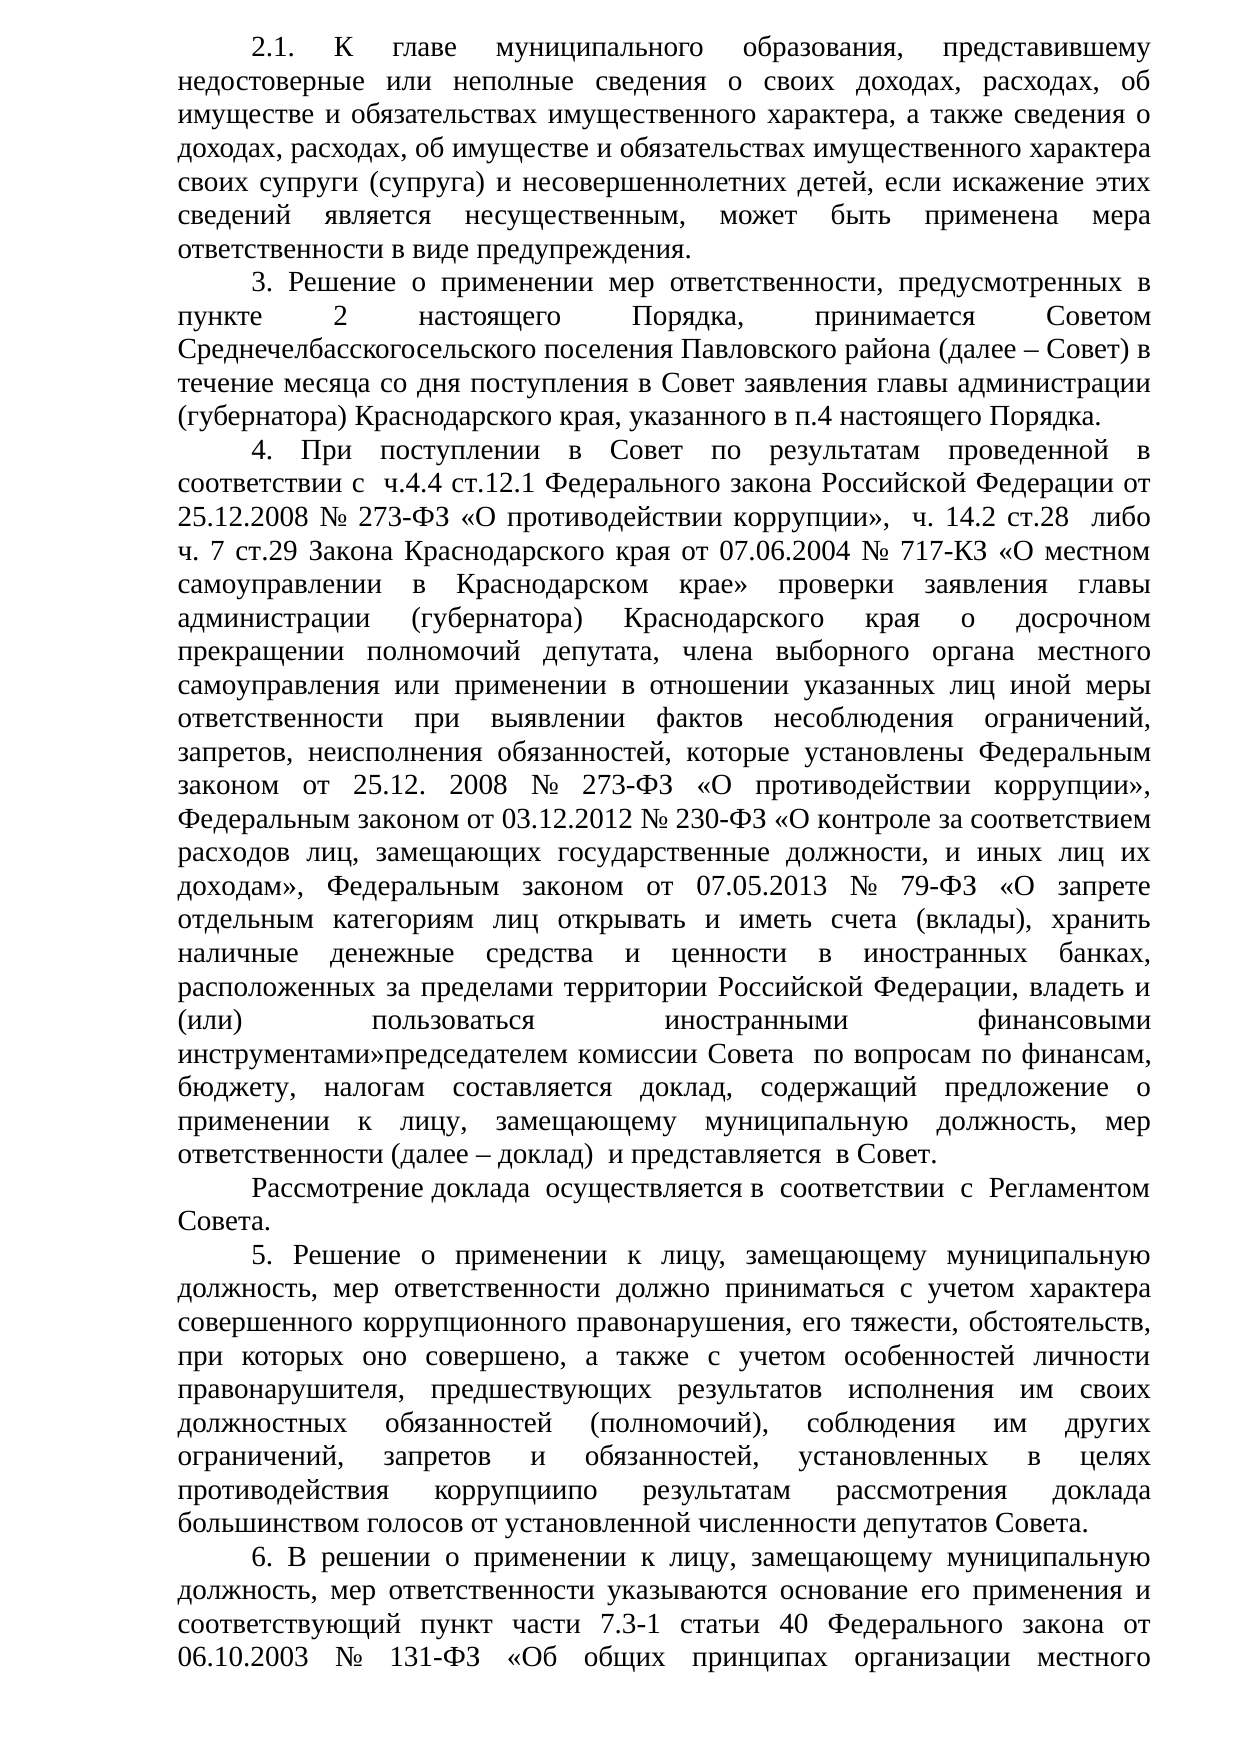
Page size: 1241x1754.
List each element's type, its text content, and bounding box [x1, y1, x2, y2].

subtitle 4. При поступлении в Совет по результатам проведенной в соответствии с ч.4.4 ст.12.1 Федерального закона Российской Федерации от 25.12.2008 № 273-ФЗ «О противодействии коррупции», ч. 14.2 ст.28 либо ч. 7 ст.29 Закона Краснодарского края от 07.06.2004 № 717-КЗ «О местном самоуправлении в Краснодарском крае» проверки заявления главы администрации (губернатора) Краснодарского края о досрочном прекращении полномочий депутата, члена выборного органа местного самоуправления или применении в отношении указанных лиц иной меры ответственности при выявлении фактов несоблюдения ограничений, запретов, неисполнения обязанностей, которые установлены Федеральным законом от 25.12. 2008 № 273-ФЗ «О противодействии коррупции», Федеральным законом от 03.12.2012 № 230-ФЗ «О контроле за соответствием расходов лиц, замещающих государственные должности, и иных лиц их доходам», Федеральным законом от 07.05.2013 № 79-ФЗ «О запрете отдельным категориям лиц открывать и иметь счета (вклады), хранить наличные денежные средства и ценности в иностранных банках, расположенных за пределами территории Российской Федерации, владеть и (или) пользоваться иностранными финансовыми инструментами»председателем комиссии Совета по вопросам по финансам, бюджету, налогам составляется доклад, содержащий предложение о применении к лицу, замещающему муниципальную должность, мер ответственности (далее – доклад) и представляется в Совет. [177, 432, 1152, 1170]
text 2.1. К главе муниципального образования, представившему недостоверные или неполные сведения о своих доходах, расходах, об имуществе и обязательствах имущественного характера, а также сведения о доходах, расходах, об имуществе и обязательствах имущественного характера своих супруги (супруга) и несовершеннолетних детей, если искажение этих сведений является несущественным, может быть применена мера ответственности в виде предупреждения. [177, 29, 1152, 264]
text 5. Решение о применении к лицу, замещающему муниципальную должность, мер ответственности должно приниматься с учетом характера совершенного коррупционного правонарушения, его тяжести, обстоятельств, при которых оно совершено, а также с учетом особенностей личности правонарушителя, предшествующих результатов исполнения им своих должностных обязанностей (полномочий), соблюдения им других ограничений, запретов и обязанностей, установленных в целях противодействия коррупциипо результатам рассмотрения доклада большинством голосов от установленной численности депутатов Совета. [177, 1237, 1152, 1539]
text 3. Решение о применении мер ответственности, предусмотренных в пункте 2 настоящего Порядка, принимается Советом Среднечелбасскогосельского поселения Павловского района (далее – Совет) в течение месяца со дня поступления в Совет заявления главы администрации (губернатора) Краснодарского края, указанного в п.4 настоящего Порядка. [177, 264, 1152, 432]
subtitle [177, 1539, 1152, 1673]
subtitle Рассмотрение доклада осуществляется в соответствии с Регламентом Совета. [177, 1170, 1152, 1237]
